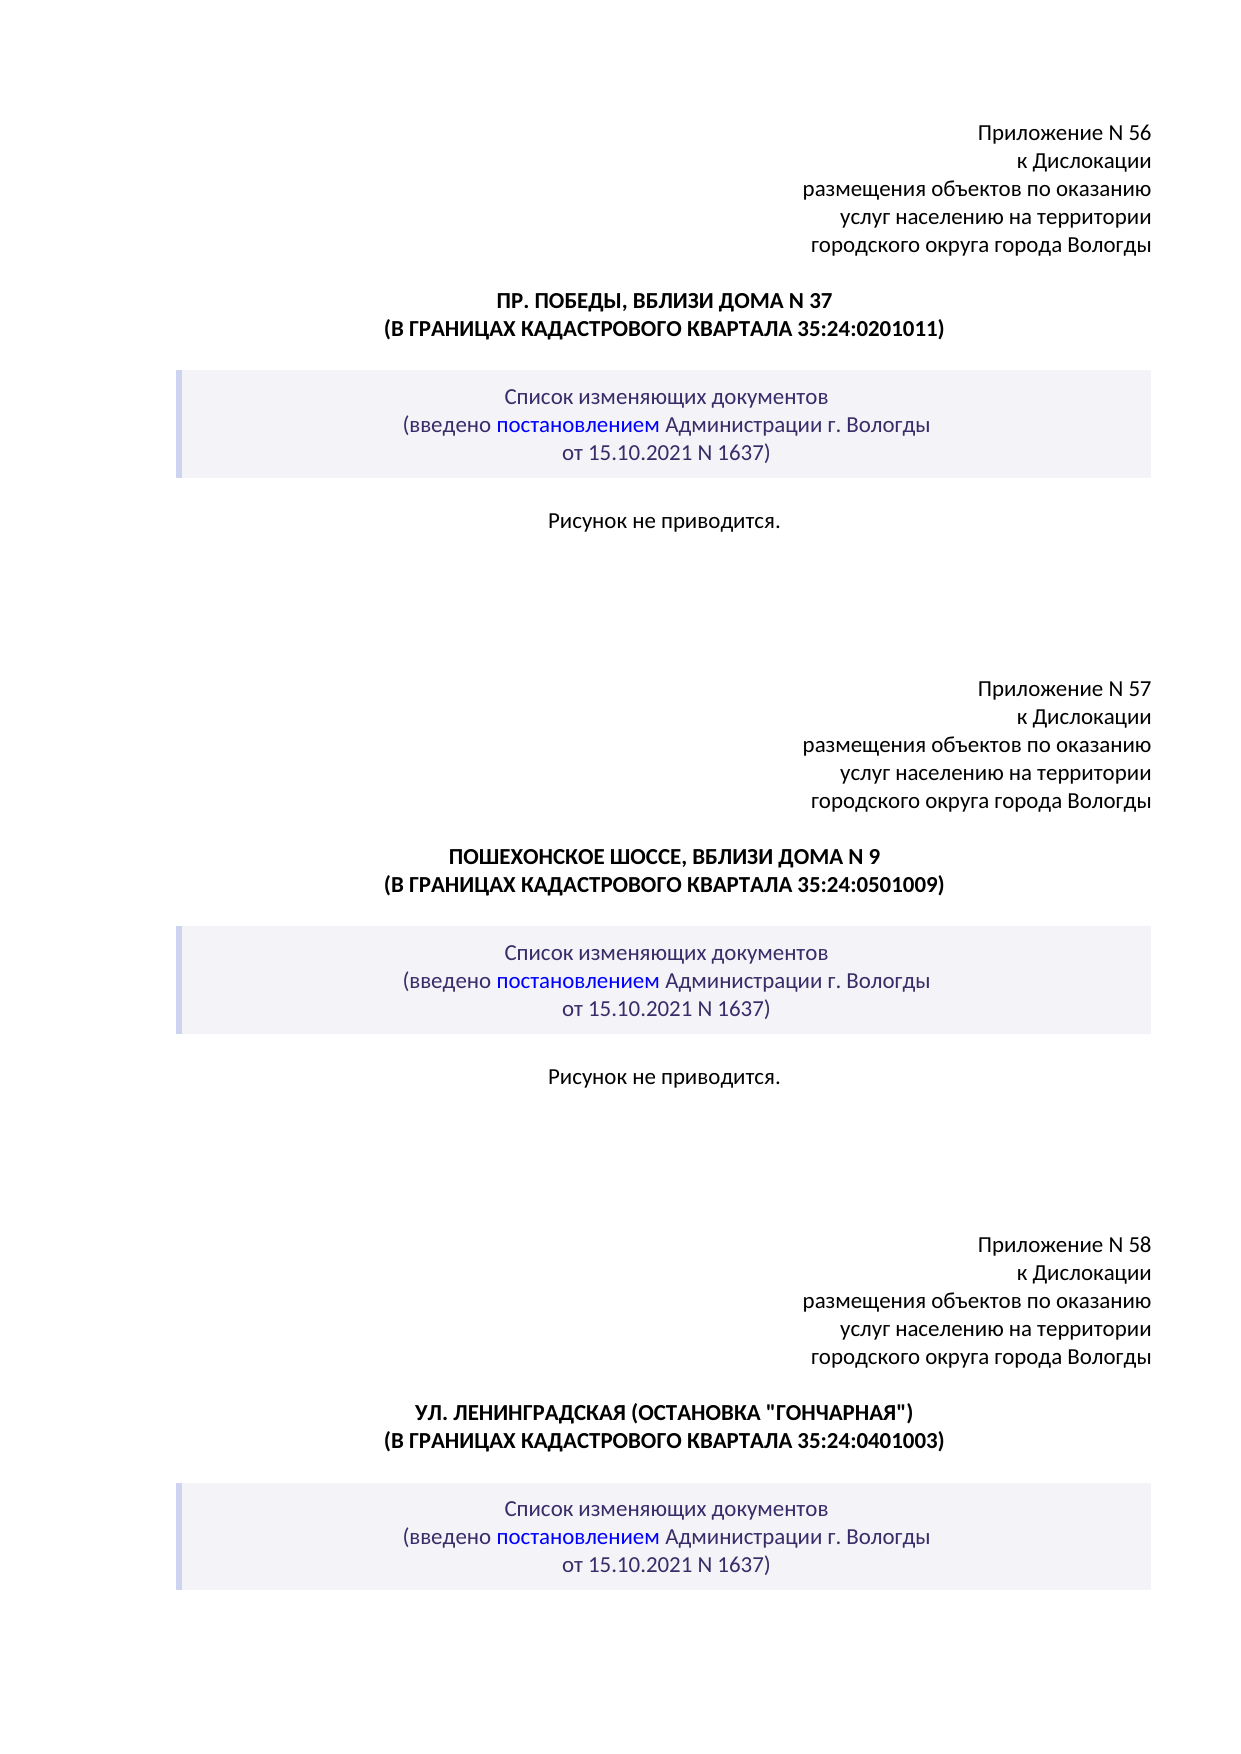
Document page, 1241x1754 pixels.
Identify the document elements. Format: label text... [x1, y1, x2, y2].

text услуг населению на территории [177, 202, 1152, 230]
text к Дислокации [177, 1258, 1152, 1286]
title УЛ. ЛЕНИНГРАДСКАЯ (ОСТАНОВКА "ГОНЧАРНАЯ") [177, 1398, 1152, 1426]
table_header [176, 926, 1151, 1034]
title (В ГРАНИЦАХ КАДАСТРОВОГО КВАРТАЛА 35:24:0501009) [177, 870, 1152, 898]
text городского округа города Вологды [177, 1342, 1152, 1370]
text городского округа города Вологды [177, 786, 1152, 814]
text Приложение N 58 [177, 1230, 1152, 1258]
text Приложение N 57 [177, 674, 1152, 702]
text размещения объектов по оказанию [177, 1286, 1152, 1314]
text к Дислокации [177, 702, 1152, 730]
title ПР. ПОБЕДЫ, ВБЛИЗИ ДОМА N 37 [177, 286, 1152, 314]
text к Дислокации [177, 146, 1152, 174]
text Приложение N 56 [177, 118, 1152, 146]
text размещения объектов по оказанию [177, 730, 1152, 758]
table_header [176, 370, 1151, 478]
text услуг населению на территории [177, 1314, 1152, 1342]
title ПОШЕХОНСКОЕ ШОССЕ, ВБЛИЗИ ДОМА N 9 [177, 842, 1152, 870]
text услуг населению на территории [177, 758, 1152, 786]
text размещения объектов по оказанию [177, 174, 1152, 202]
title (В ГРАНИЦАХ КАДАСТРОВОГО КВАРТАЛА 35:24:0201011) [177, 314, 1152, 342]
title (В ГРАНИЦАХ КАДАСТРОВОГО КВАРТАЛА 35:24:0401003) [177, 1426, 1152, 1454]
text городского округа города Вологды [177, 230, 1152, 258]
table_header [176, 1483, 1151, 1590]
text Рисунок не приводится. [177, 506, 1152, 534]
text Рисунок не приводится. [177, 1062, 1152, 1090]
